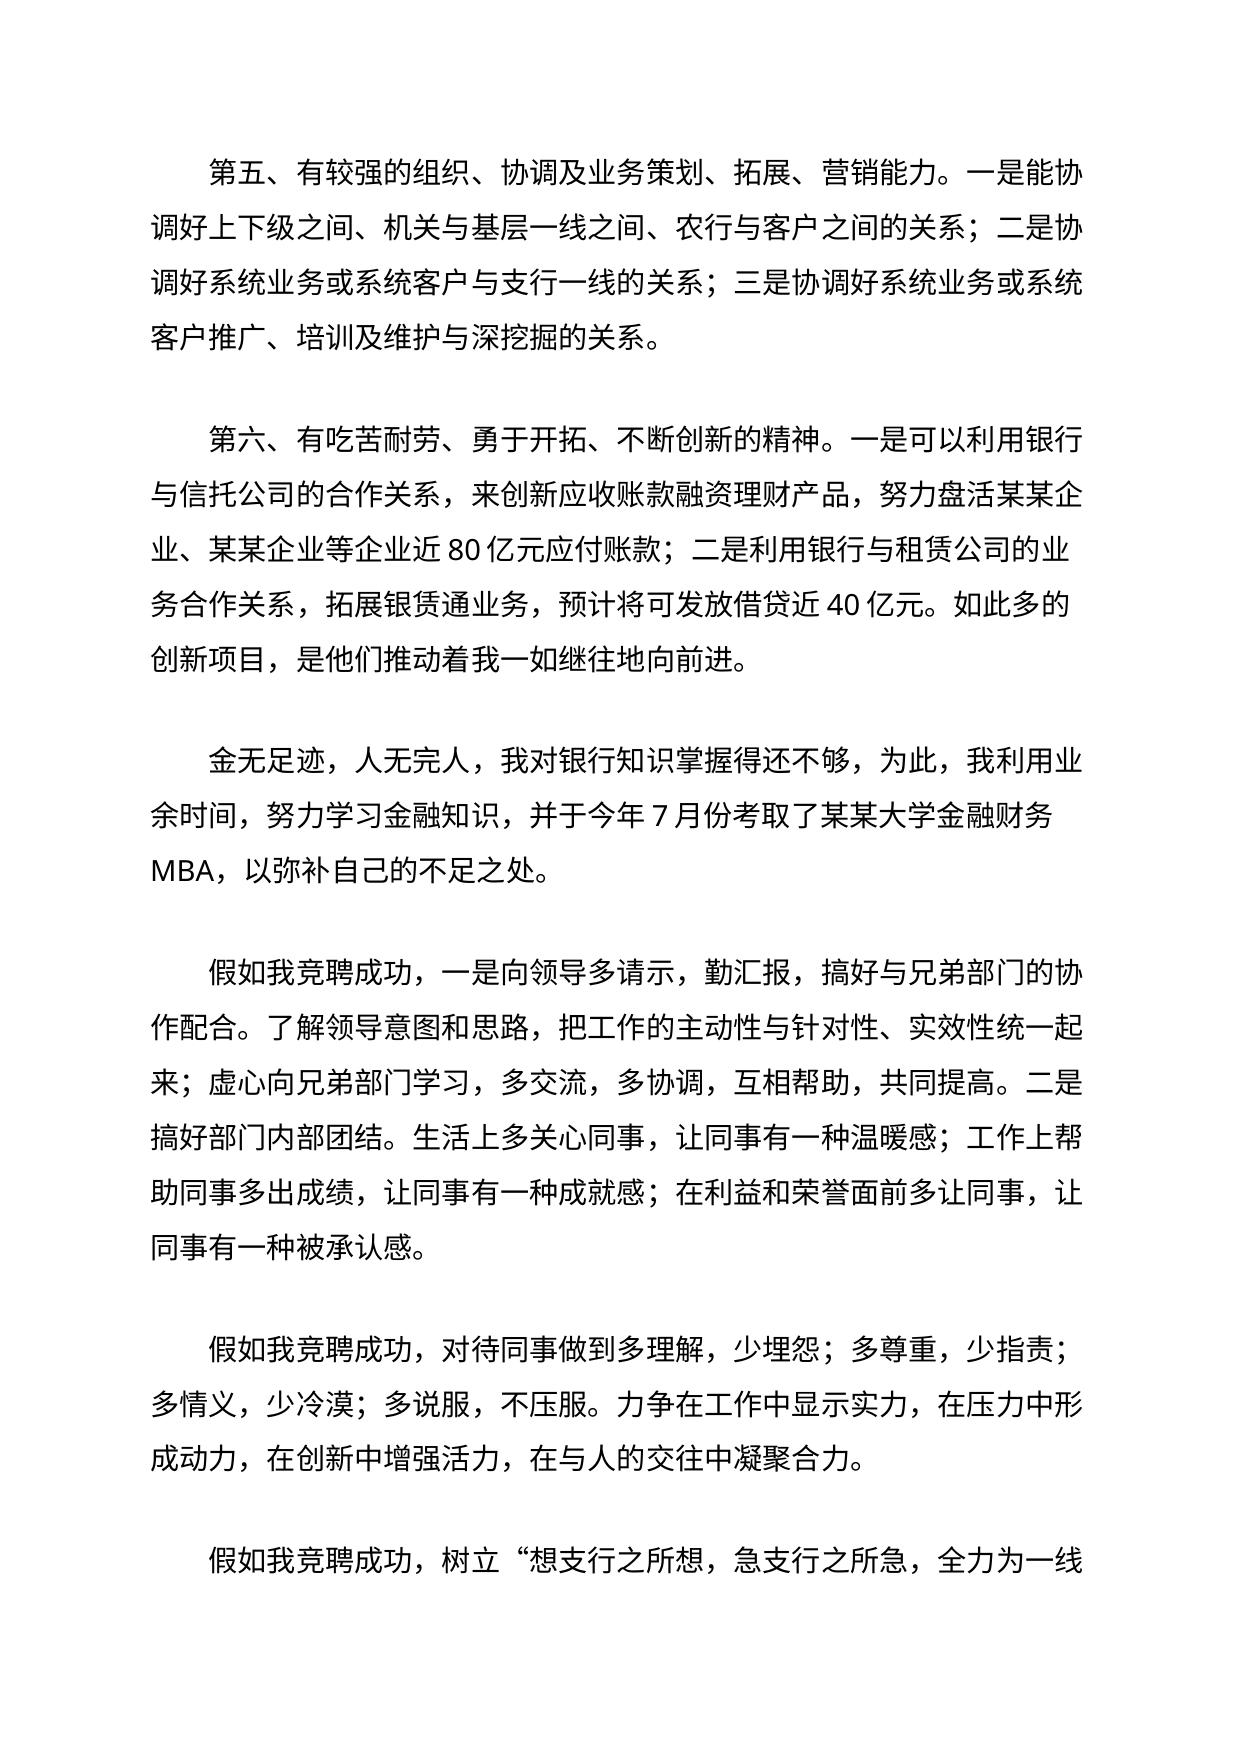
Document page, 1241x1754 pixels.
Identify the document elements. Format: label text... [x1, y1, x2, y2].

text 第六、有吃苦耐劳、勇于开拓、不断创新的精神。一是可以利用银行与信托公司的合作关系，来创新应收账款融资理财产品，努力盘活某某企业、某某企业等企业近80亿元应付账款；二是利用银行与租赁公司的业务合作关系，拓展银赁通业务，预计将可发放借贷近40亿元。如此多的创新项目，是他们推动着我一如继往地向前进。 [150, 416, 1090, 678]
text 假如我竞聘成功，对待同事做到多理解，少埋怨；多尊重，少指责；多情义，少冷漠；多说服，不压服。力争在工作中显示实力，在压力中形成动力，在创新中增强活力，在与人的交往中凝聚合力。 [150, 1326, 1090, 1478]
text 第五、有较强的组织、协调及业务策划、拓展、营销能力。一是能协调好上下级之间、机关与基层一线之间、农行与客户之间的关系；二是协调好系统业务或系统客户与支行一线的关系；三是协调好系统业务或系统客户推广、培训及维护与深挖掘的关系。 [150, 150, 1090, 357]
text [150, 1538, 1090, 1580]
text 假如我竞聘成功，一是向领导多请示，勤汇报，搞好与兄弟部门的协作配合。了解领导意图和思路，把工作的主动性与针对性、实效性统一起来；虚心向兄弟部门学习，多交流，多协调，互相帮助，共同提高。二是搞好部门内部团结。生活上多关心同事，让同事有一种温暖感；工作上帮助同事多出成绩，让同事有一种成就感；在利益和荣誉面前多让同事，让同事有一种被承认感。 [150, 950, 1090, 1267]
text 金无足迹，人无完人，我对银行知识掌握得还不够，为此，我利用业余时间，努力学习金融知识，并于今年7月份考取了某某大学金融财务MBA，以弥补自己的不足之处。 [150, 738, 1090, 890]
